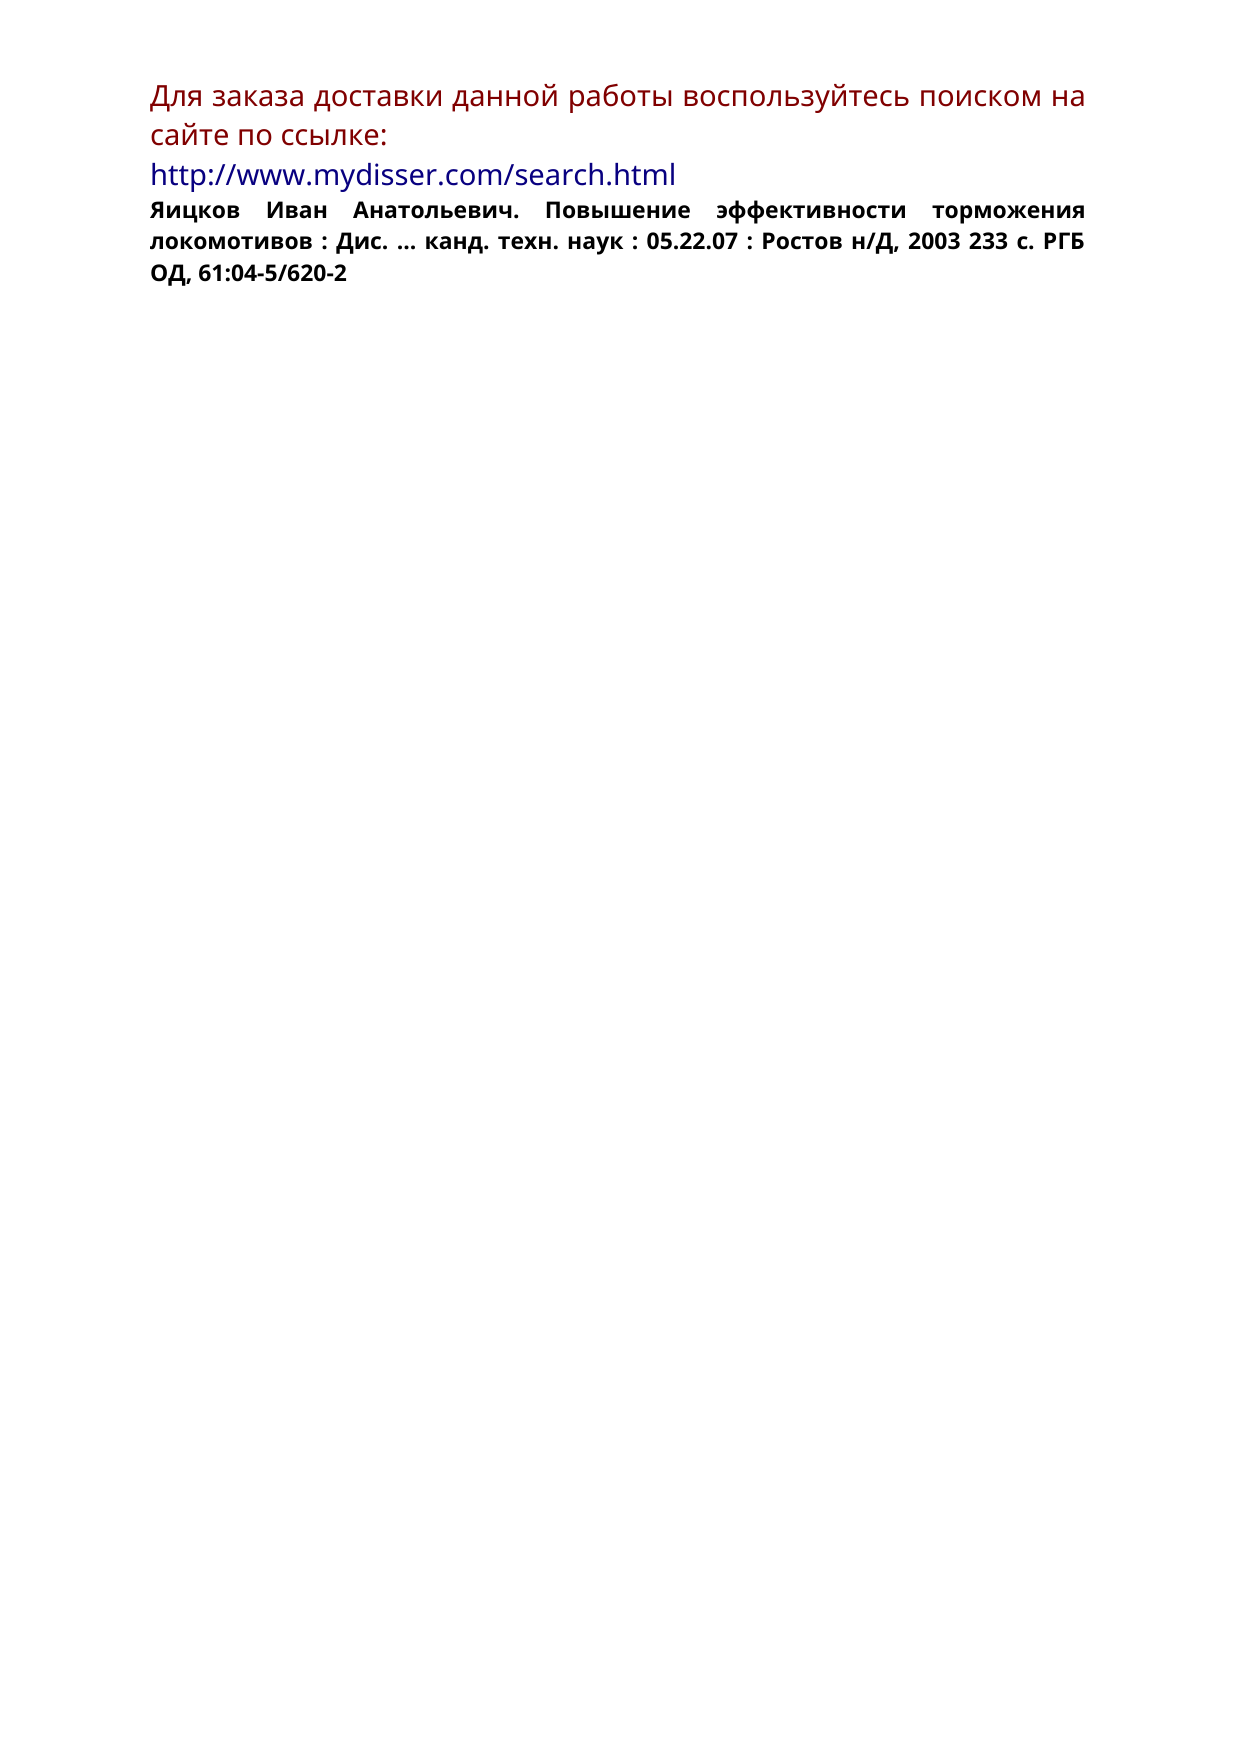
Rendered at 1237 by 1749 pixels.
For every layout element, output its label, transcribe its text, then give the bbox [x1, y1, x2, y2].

text Яицков Иван Анатольевич. Повышение эффективности торможения локомотивов : Дис. ... канд. техн. наук : 05.22.07 : Ростов н/Д, 2003 233 c. РГБ ОД, 61:04-5/620-2 [150, 194, 1086, 288]
